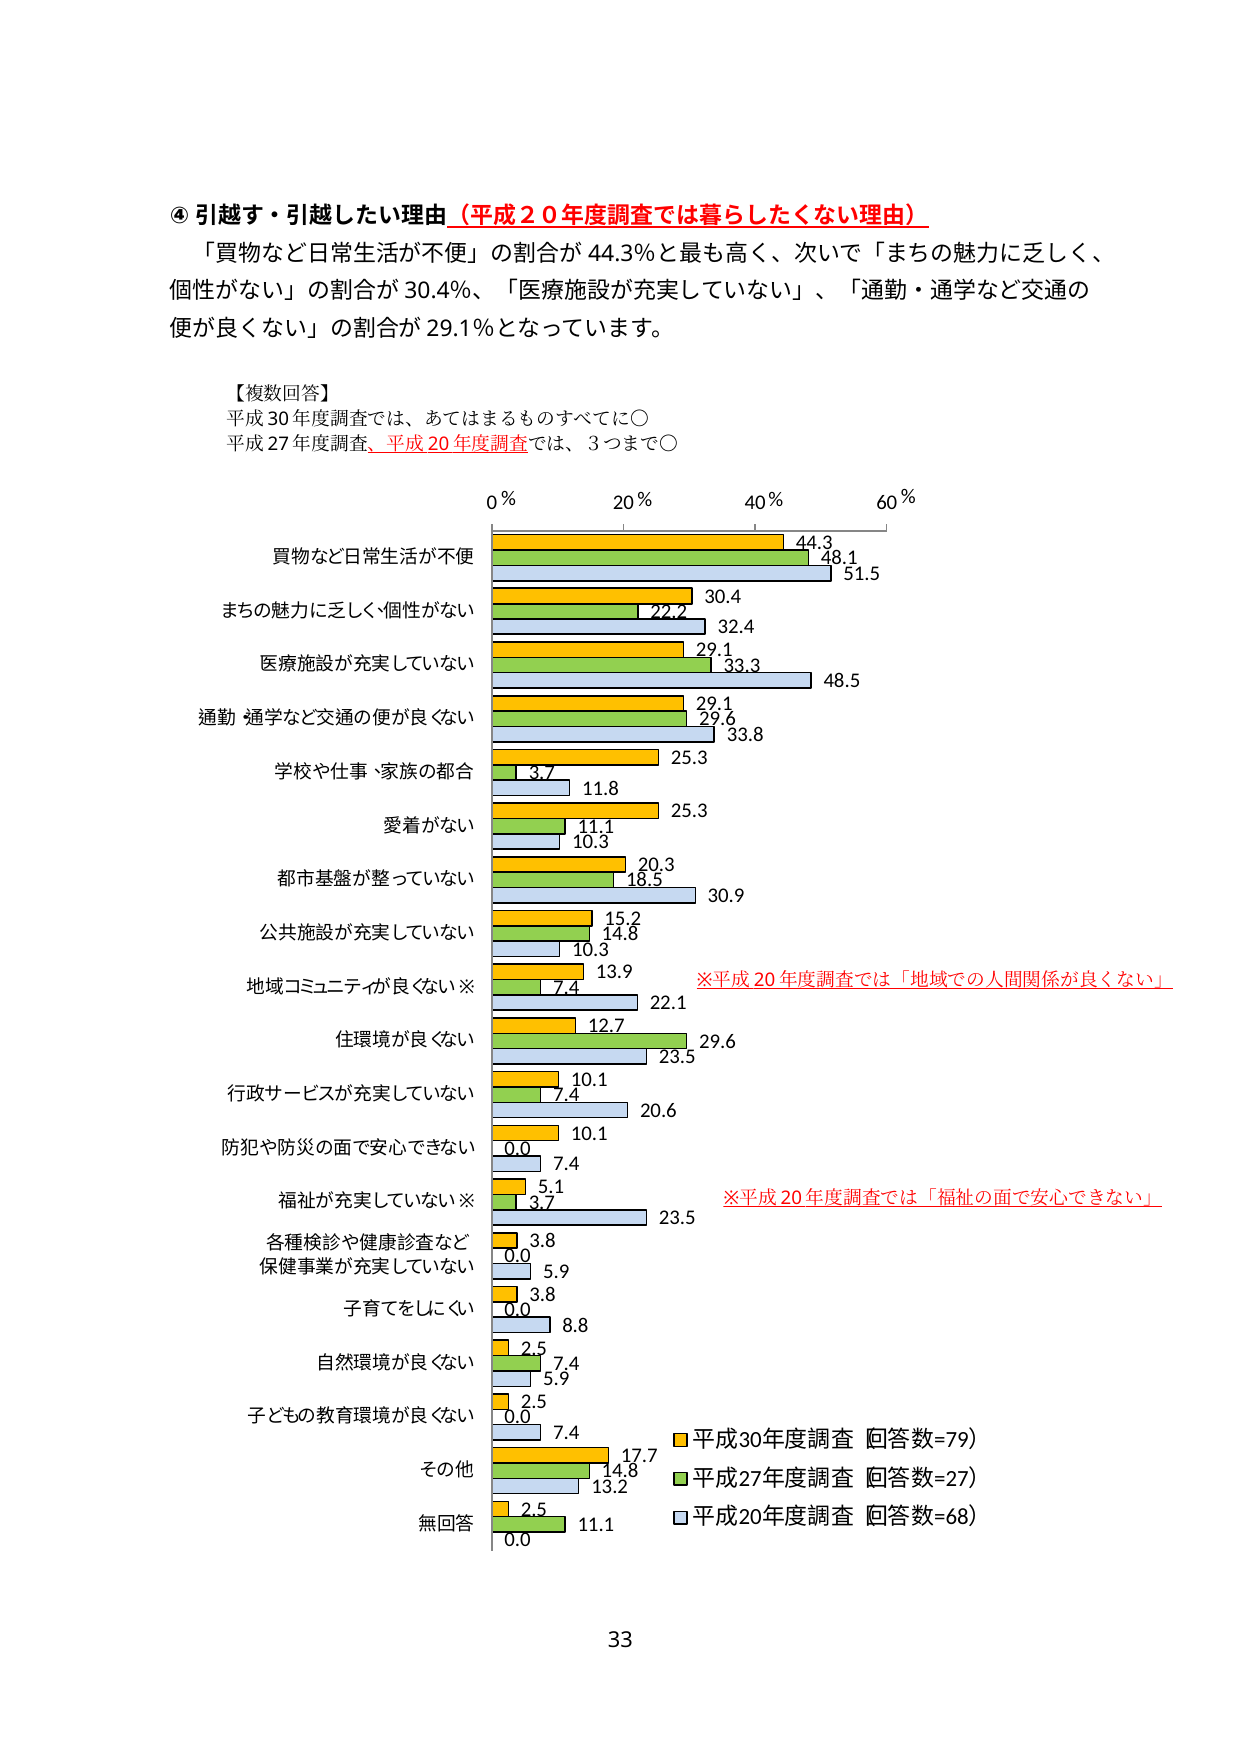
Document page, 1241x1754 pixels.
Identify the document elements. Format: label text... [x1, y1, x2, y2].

text ④ 引越す・引越したい理由（平成２０年度調査では暮らしたくない理由） [169, 195, 1092, 233]
text 「買物など日常生活が不便」の割合が44.3％と最も高く、次いで「まちの魅力に乏しく、個性がない」の割合が30.4％、「医療施設が充実していない」、「通勤・通学など交通の便が良くない」の割合が29.1％となっています。 [169, 233, 1092, 345]
